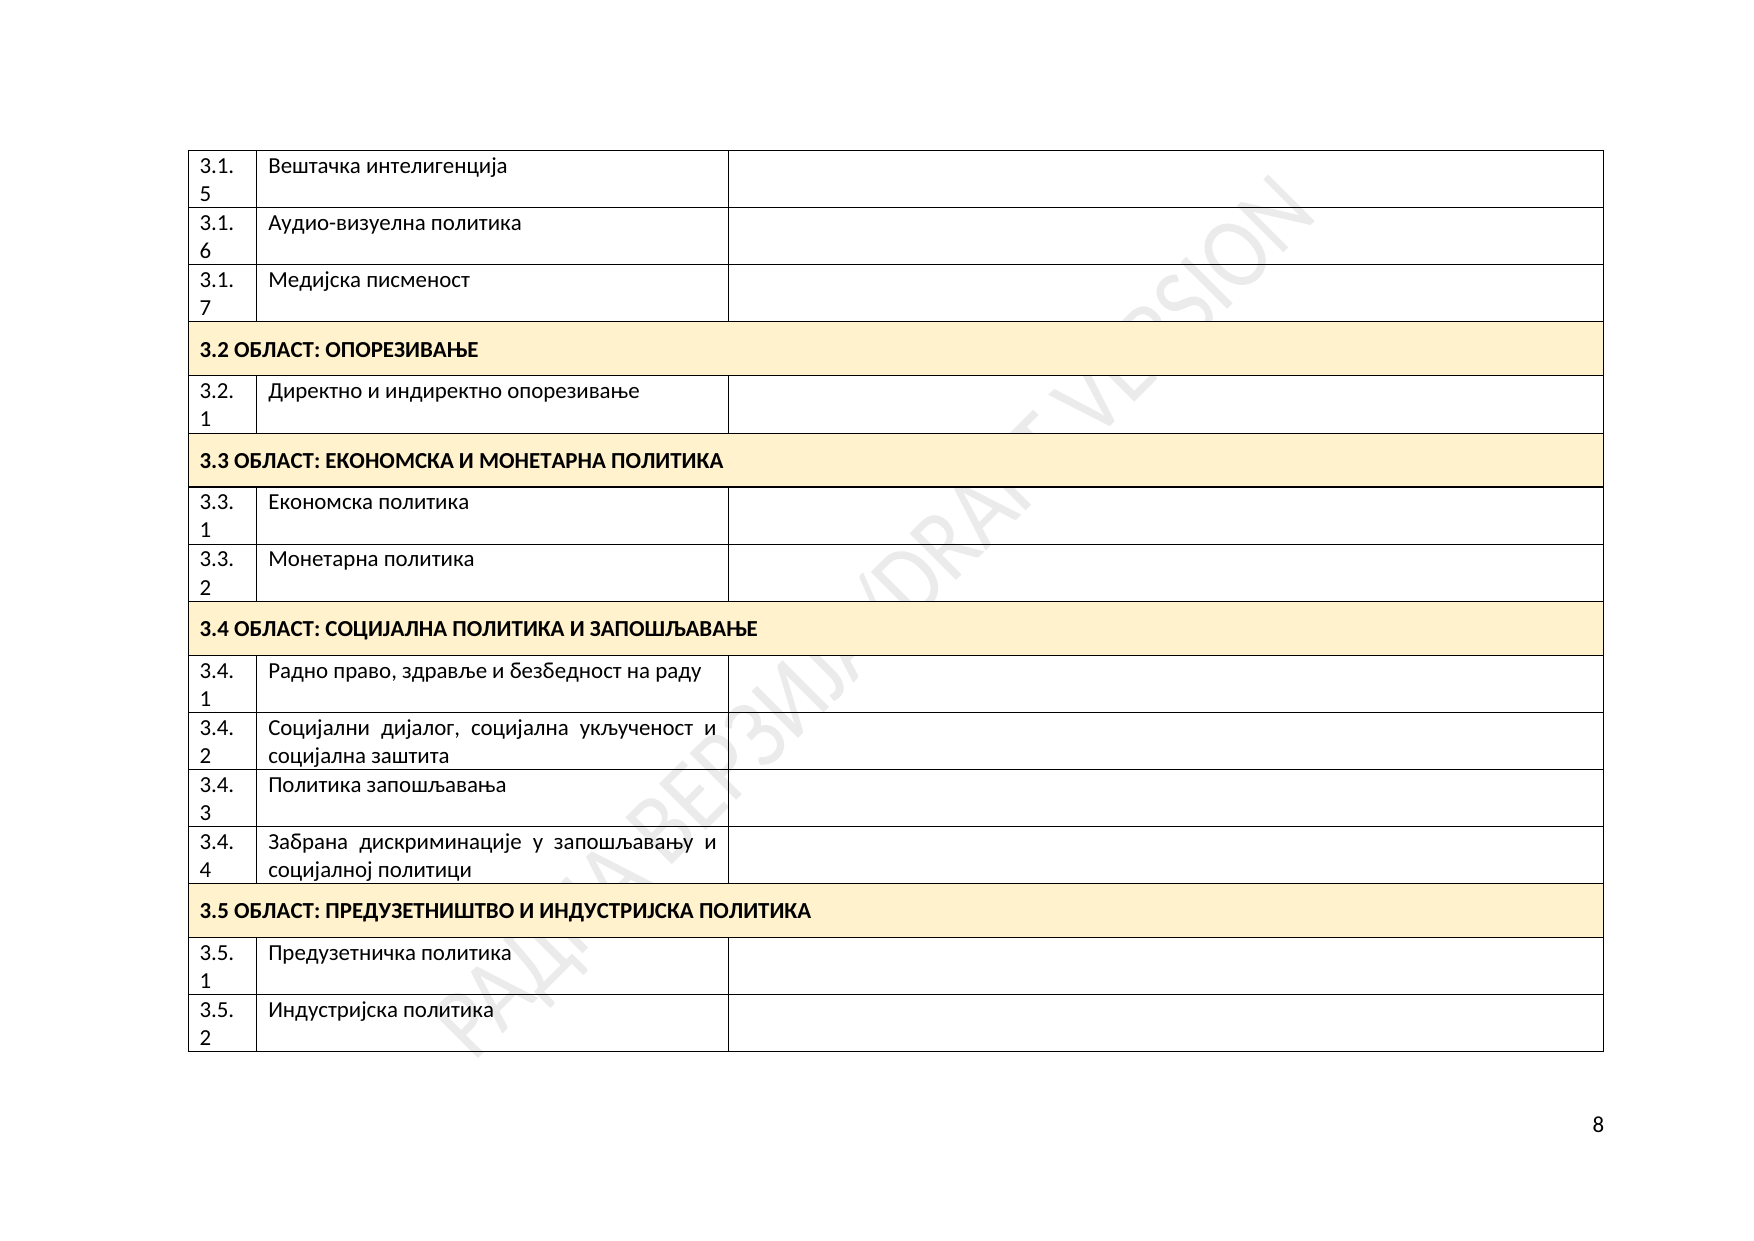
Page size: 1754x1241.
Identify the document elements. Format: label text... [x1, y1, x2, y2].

table_cell [729, 827, 1603, 883]
table_cell 3.1.7 [189, 265, 256, 321]
table_cell [729, 713, 1603, 769]
table_cell Аудио-визуелна политика [257, 208, 728, 264]
table_cell Социјални дијалог, социјална укљученост и социјална заштита [257, 713, 728, 769]
table_cell Вештачка интелигенција [257, 151, 728, 207]
table_cell [729, 151, 1603, 207]
table_cell 3.2 ОБЛАСТ: ОПОРЕЗИВАЊЕ [189, 322, 1603, 375]
table_cell 3.4.4 [189, 827, 256, 883]
table_cell [729, 656, 1603, 712]
table_cell 3.4 ОБЛАСТ: СОЦИЈАЛНА ПОЛИТИКА И ЗАПОШЉАВАЊЕ [189, 602, 1603, 655]
table_cell [729, 938, 1603, 994]
table_cell Политика запошљавања [257, 770, 728, 826]
table_cell Забрана дискриминације у запошљавању и социјалној политици [257, 827, 728, 883]
table_cell [729, 376, 1603, 432]
table_cell Предузетничка политика [257, 938, 728, 994]
table_cell 3.5.1 [189, 938, 256, 994]
table_cell 3.3.1 [189, 488, 256, 543]
table_cell 3.2.1 [189, 376, 256, 432]
table_cell [729, 995, 1603, 1051]
table_cell 3.3 ОБЛАСТ: ЕКОНОМСКА И МОНЕТАРНА ПОЛИТИКА [189, 434, 1603, 486]
table_cell Директно и индиректно опорезивање [257, 376, 728, 432]
table_cell 3.4.2 [189, 713, 256, 769]
table_cell [729, 488, 1603, 543]
table_cell 3.4.3 [189, 770, 256, 826]
table_cell Радно право, здравље и безбедност на раду [257, 656, 728, 712]
table_cell Медијска писменост [257, 265, 728, 321]
table_cell [729, 208, 1603, 264]
table_cell 3.1.6 [189, 208, 256, 264]
table_cell [729, 545, 1603, 601]
table_cell [729, 265, 1603, 321]
table_cell 3.1.5 [189, 151, 256, 207]
table_cell 3.5 ОБЛАСТ: ПРЕДУЗЕТНИШТВО И ИНДУСТРИЈСКА ПОЛИТИКА [189, 884, 1603, 937]
table_cell Економска политика [257, 488, 728, 543]
table_cell Монетарна политика [257, 545, 728, 601]
table_cell 3.3.2 [189, 545, 256, 601]
table_cell 3.4.1 [189, 656, 256, 712]
table_cell [729, 770, 1603, 826]
table_cell Индустријска политика [257, 995, 728, 1051]
table_cell 3.5.2 [189, 995, 256, 1051]
